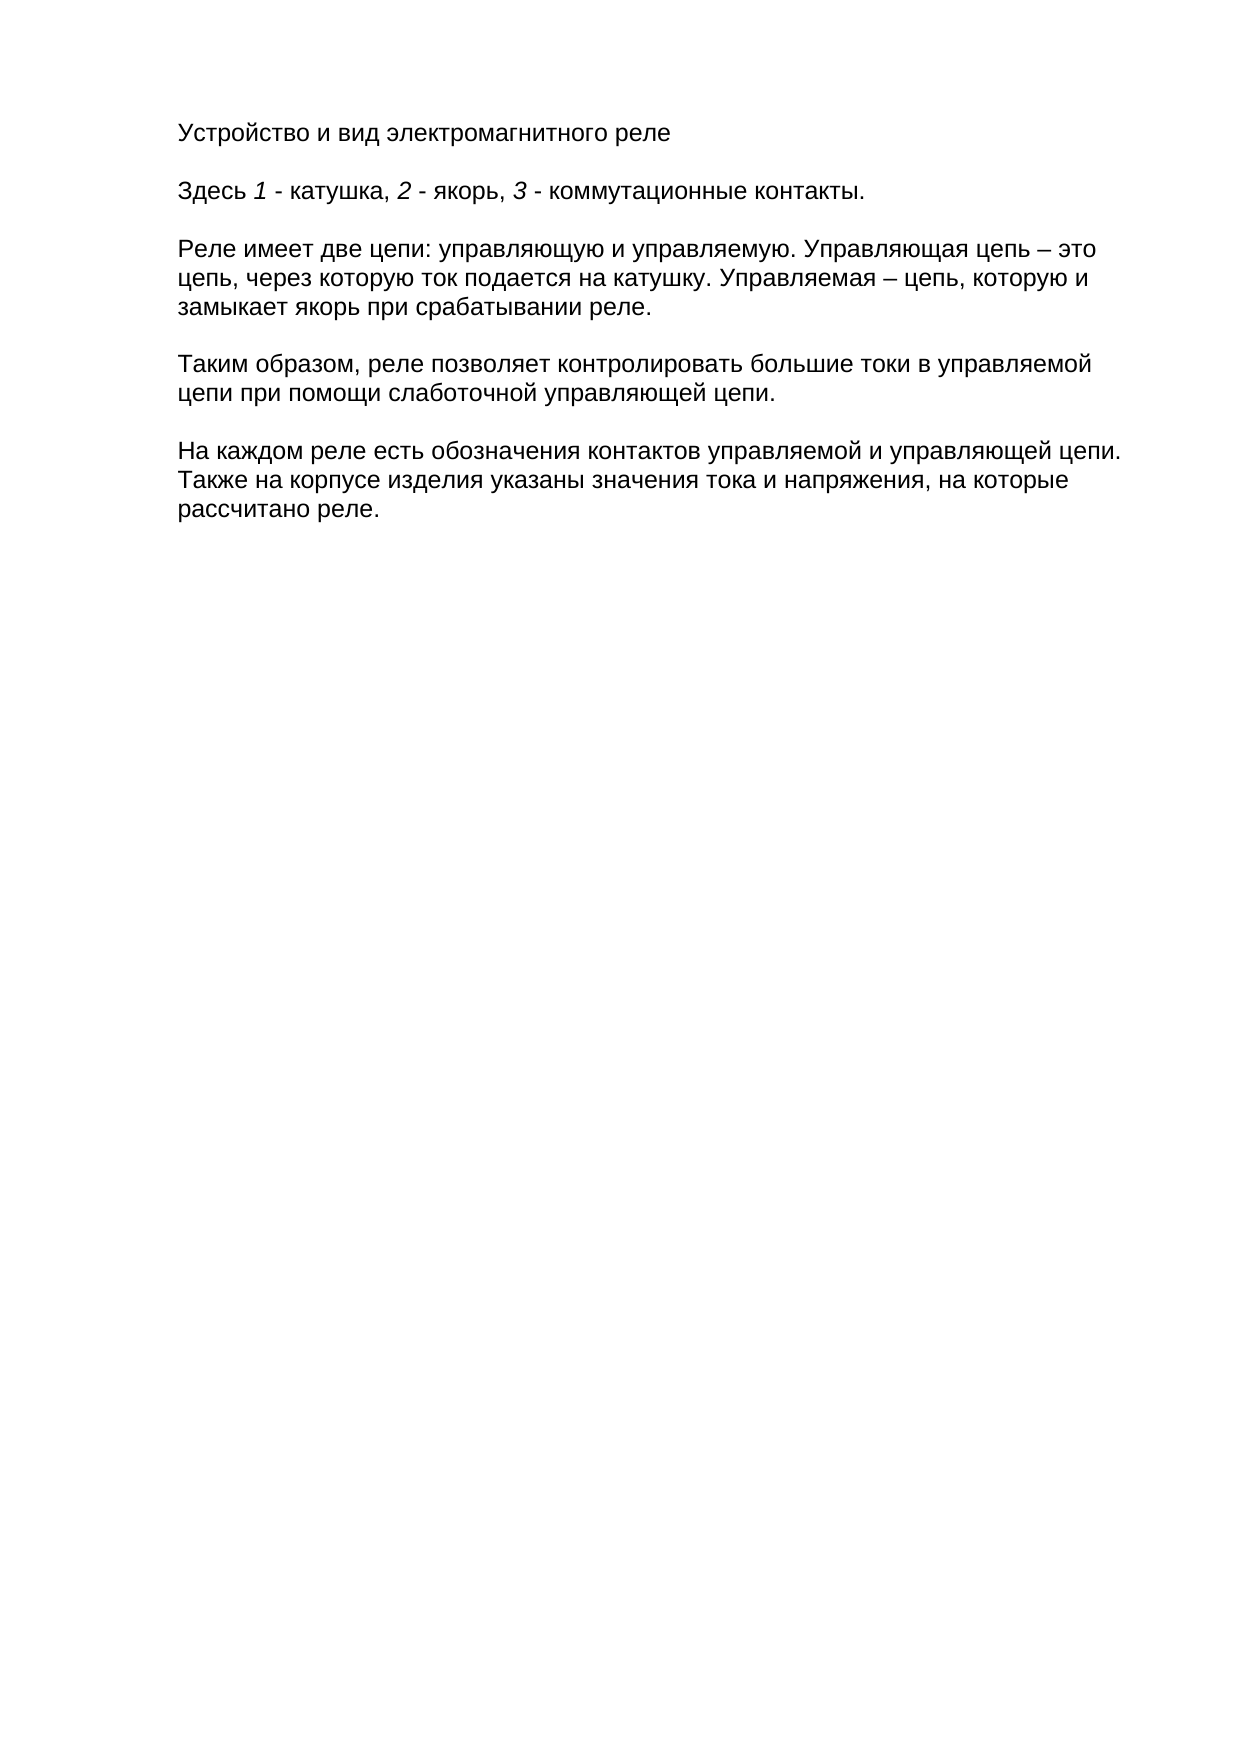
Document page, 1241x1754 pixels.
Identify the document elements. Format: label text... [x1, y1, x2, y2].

text Таким образом, реле позволяет контролировать большие токи в управляемой цепи при помощи слаботочной управляющей цепи. [177, 349, 1152, 407]
text На каждом реле есть обозначения контактов управляемой и управляющей цепи. Также на корпусе изделия указаны значения тока и напряжения, на которые рассчитано реле. [177, 436, 1152, 522]
text Реле имеет две цепи: управляющую и управляемую. Управляющая цепь – это цепь, через которую ток подается на катушку. Управляемая – цепь, которую и замыкает якорь при срабатывании реле. [177, 234, 1152, 320]
text Здесь 1 - катушка, 2 - якорь, 3 - коммутационные контакты. [177, 176, 1152, 205]
text Устройство и вид электромагнитного реле [177, 118, 1152, 147]
